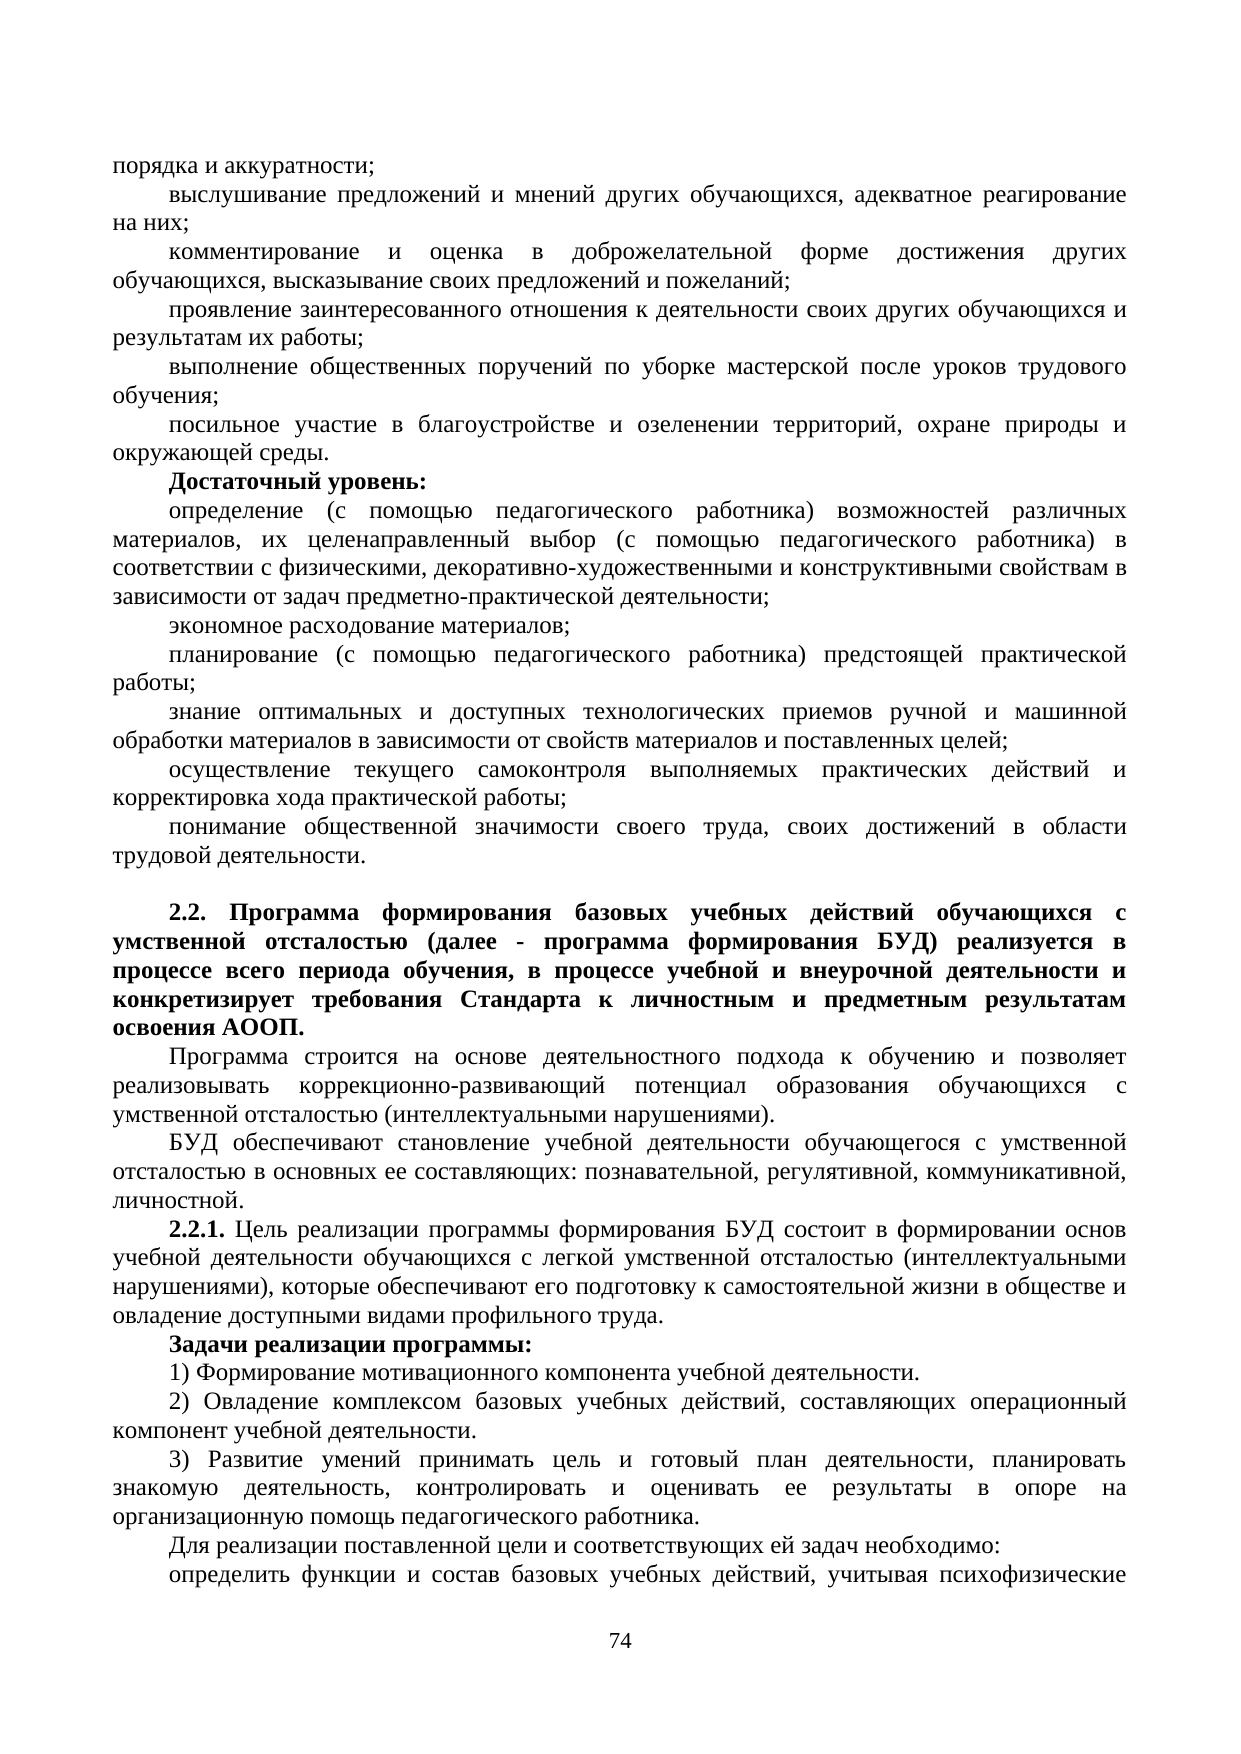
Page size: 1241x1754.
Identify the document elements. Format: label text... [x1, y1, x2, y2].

text 3) Развитие умений принимать цель и готовый план деятельности, планировать знакомую деятельность, контролировать и оценивать ее результаты в опоре на организационную помощь педагогического работника. [112, 1444, 1128, 1530]
text знание оптимальных и доступных технологических приемов ручной и машинной обработки материалов в зависимости от свойств материалов и поставленных целей; [112, 696, 1128, 754]
text экономное расходование материалов; [112, 610, 1128, 639]
text Достаточный уровень: [112, 466, 1128, 495]
text 2.2.1. Цель реализации программы формирования БУД состоит в формировании основ учебной деятельности обучающихся с легкой умственной отсталостью (интеллектуальными нарушениями), которые обеспечивают его подготовку к самостоятельной жизни в обществе и овладение доступными видами профильного труда. [112, 1214, 1128, 1329]
text посильное участие в благоустройстве и озеленении территорий, охране природы и окружающей среды. [112, 409, 1128, 466]
text комментирование и оценка в доброжелательной форме достижения других обучающихся, высказывание своих предложений и пожеланий; [112, 236, 1128, 294]
text 1) Формирование мотивационного компонента учебной деятельности. [112, 1357, 1128, 1386]
title 2.2. Программа формирования базовых учебных действий обучающихся с умственной отсталостью (далее - программа формирования БУД) реализуется в процессе всего периода обучения, в процессе учебной и внеурочной деятельности и конкретизирует требования Стандарта к личностным и предметным результатам освоения АООП. [112, 897, 1128, 1041]
text выслушивание предложений и мнений других обучающихся, адекватное реагирование на них; [112, 179, 1128, 236]
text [112, 150, 1128, 179]
text 2) Овладение комплексом базовых учебных действий, составляющих операционный компонент учебной деятельности. [112, 1386, 1128, 1444]
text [112, 1559, 1128, 1587]
text Для реализации поставленной цели и соответствующих ей задач необходимо: [112, 1530, 1128, 1559]
text проявление заинтересованного отношения к деятельности своих других обучающихся и результатам их работы; [112, 294, 1128, 351]
text БУД обеспечивают становление учебной деятельности обучающегося с умственной отсталостью в основных ее составляющих: познавательной, регулятивной, коммуникативной, личностной. [112, 1127, 1128, 1214]
text Программа строится на основе деятельностного подхода к обучению и позволяет реализовывать коррекционно-развивающий потенциал образования обучающихся с умственной отсталостью (интеллектуальными нарушениями). [112, 1041, 1128, 1127]
text выполнение общественных поручений по уборке мастерской после уроков трудового обучения; [112, 351, 1128, 409]
text Задачи реализации программы: [112, 1329, 1128, 1357]
text понимание общественной значимости своего труда, своих достижений в области трудовой деятельности. [112, 811, 1128, 869]
text осуществление текущего самоконтроля выполняемых практических действий и корректировка хода практической работы; [112, 754, 1128, 811]
text определение (с помощью педагогического работника) возможностей различных материалов, их целенаправленный выбор (с помощью педагогического работника) в соответствии с физическими, декоративно-художественными и конструктивными свойствам в зависимости от задач предметно-практической деятельности; [112, 495, 1128, 610]
text планирование (с помощью педагогического работника) предстоящей практической работы; [112, 639, 1128, 696]
